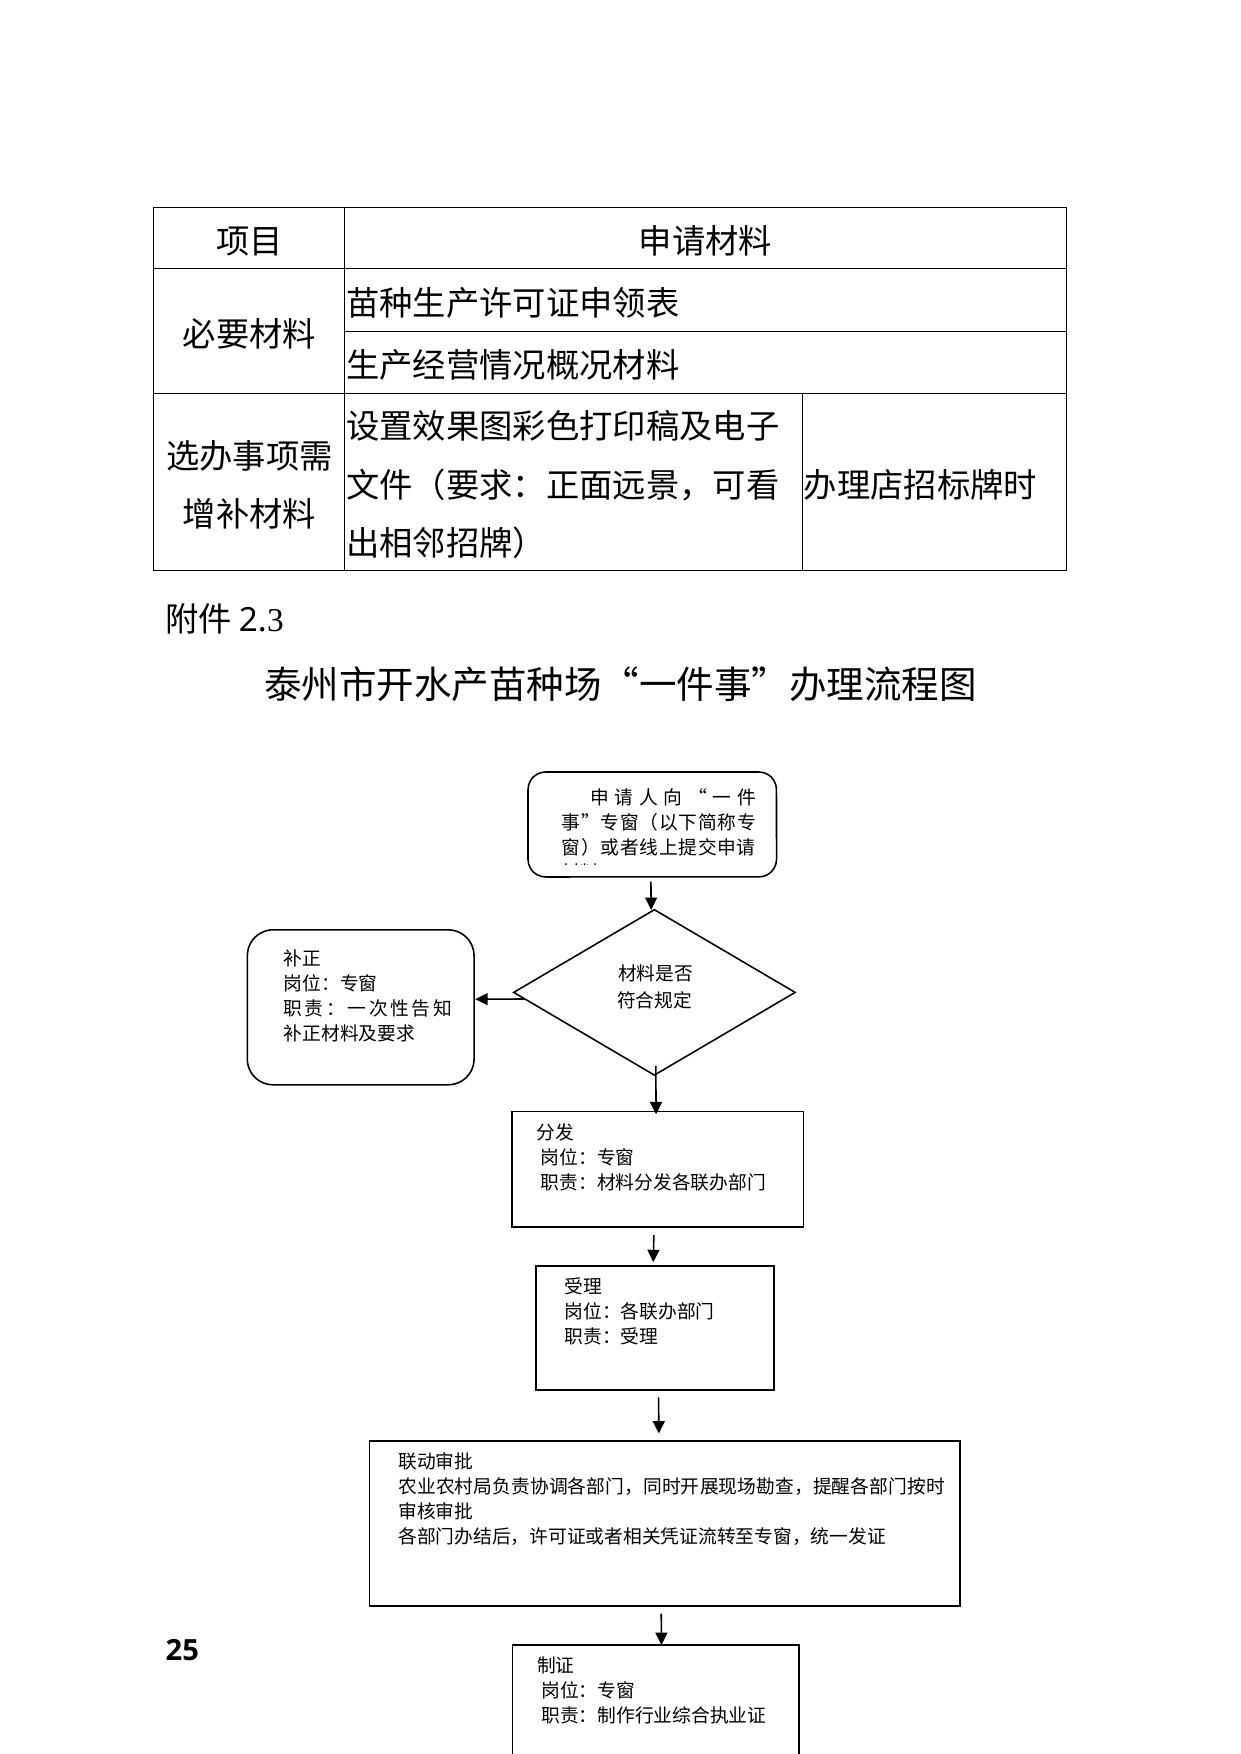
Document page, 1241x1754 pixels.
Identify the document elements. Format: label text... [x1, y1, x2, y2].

table_cell 办理店招标牌时 [803, 394, 1066, 570]
table_header 项目 [154, 208, 344, 268]
table_cell 必要材料 [154, 269, 344, 393]
table_header 申请材料 [345, 208, 1066, 268]
table_cell 选办事项需 增补材料 [154, 394, 344, 570]
text 泰州市开水产苗种场“一件事”办理流程图 [165, 649, 1075, 714]
table_cell 生产经营情况概况材料 [345, 332, 1066, 393]
table_cell 设置效果图彩色打印稿及电子文件（要求：正面远景，可看出相邻招牌） [345, 394, 802, 570]
text 附件2.3 [165, 162, 1075, 649]
table_cell 苗种生产许可证申领表 [345, 269, 1066, 331]
